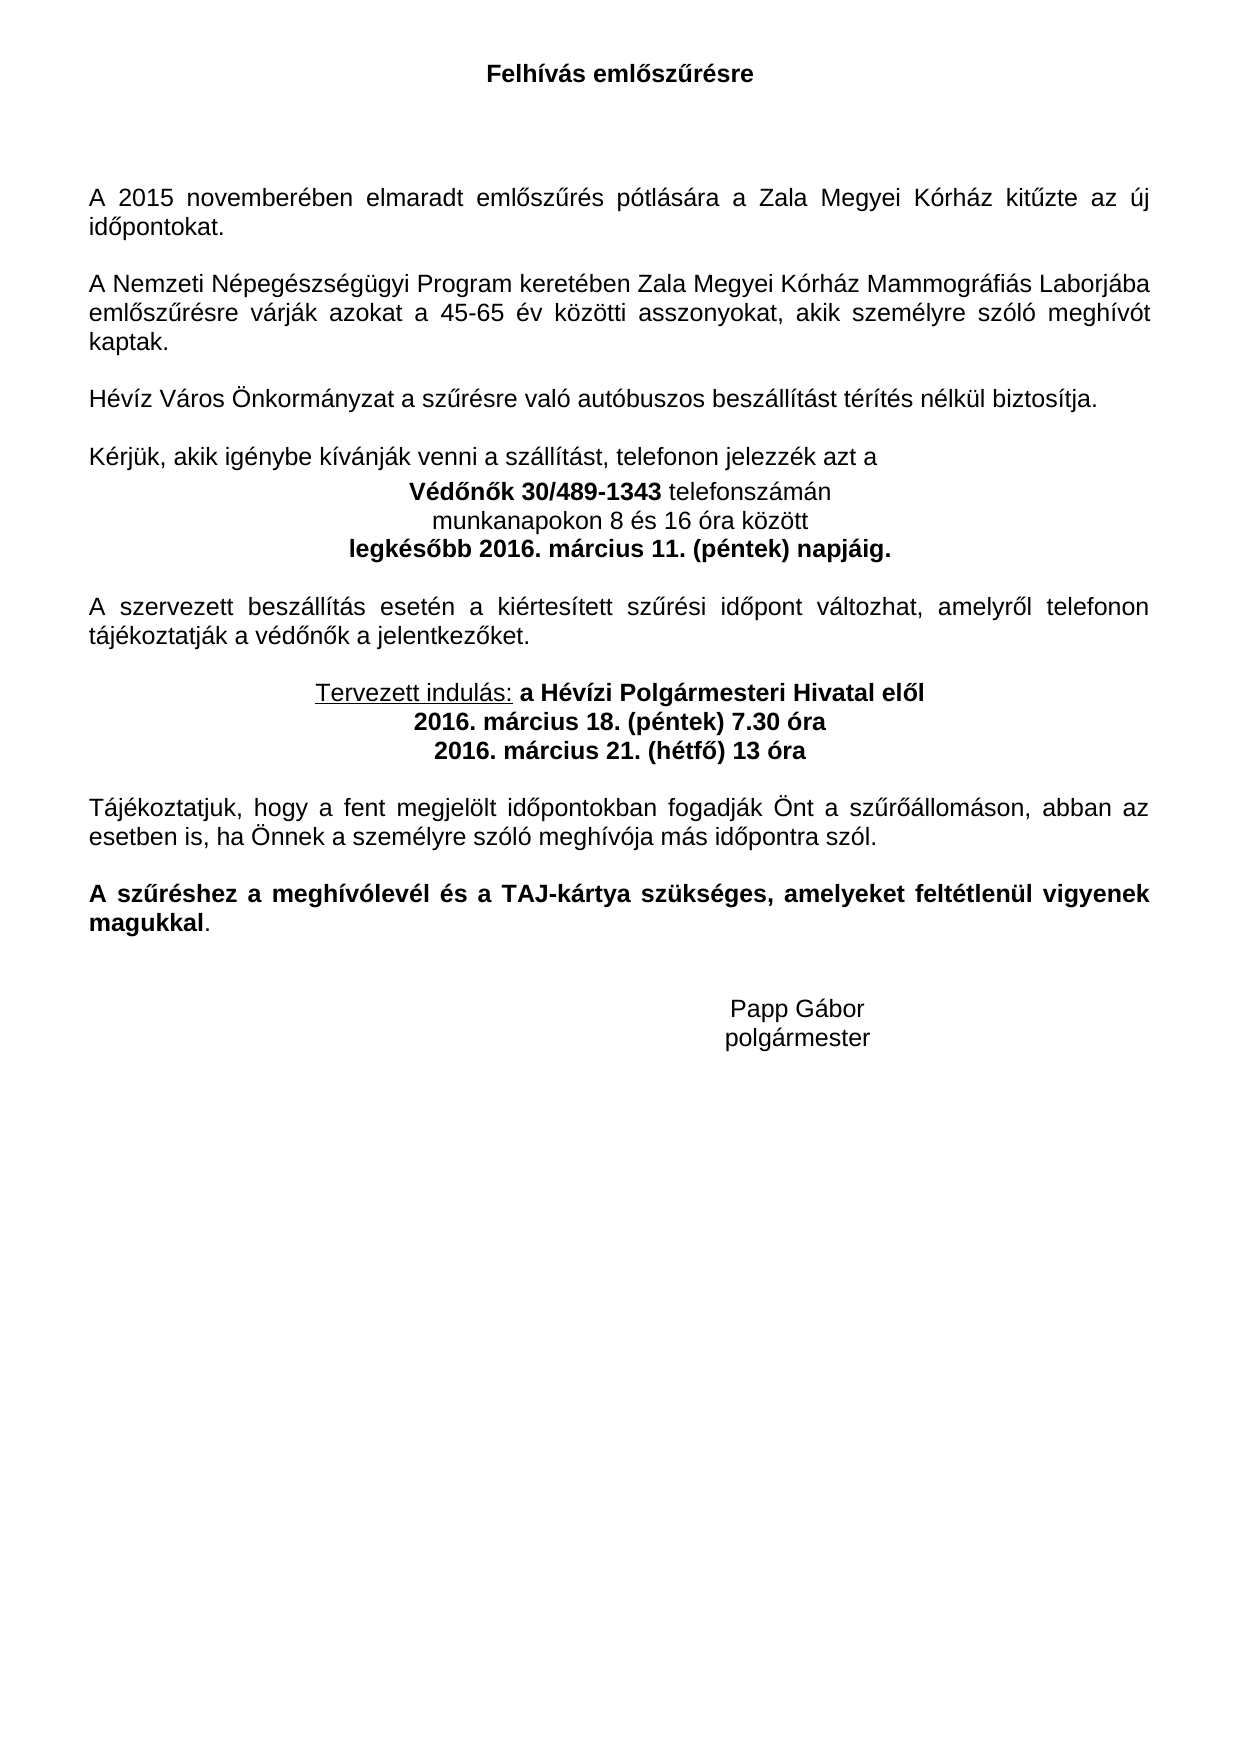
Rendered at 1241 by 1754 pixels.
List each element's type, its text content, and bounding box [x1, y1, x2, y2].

text Tájékoztatjuk, hogy a fent megjelölt időpontokban fogadják Önt a szűrőállomáson, abban az esetben is, ha Önnek a személyre szóló meghívója más időpontra szól. [89, 793, 1152, 851]
text A Nemzeti Népegészségügyi Program keretében Zala Megyei Kórház Mammográfiás Laborjába emlőszűrésre várják azokat a 45-65 év közötti asszonyokat, akik személyre szóló meghívót kaptak. [89, 269, 1152, 356]
text Papp Gábor [89, 994, 1152, 1023]
text polgármester [89, 1023, 1152, 1052]
text munkanapokon 8 és 16 óra között [89, 506, 1152, 534]
text legkésőbb 2016. március 11. (péntek) napjáig. [89, 534, 1152, 563]
text Védőnők 30/489-1343 telefonszámán [89, 477, 1152, 506]
text Kérjük, akik igénybe kívánják venni a szállítást, telefonon jelezzék azt a [89, 442, 1152, 471]
text A szűréshez a meghívólevél és a TAJ-kártya szükséges, amelyeket feltétlenül vigyenek magukkal. [89, 879, 1152, 937]
text 2016. március 18. (péntek) 7.30 óra [89, 707, 1152, 736]
text A 2015 novemberében elmaradt emlőszűrés pótlására a Zala Megyei Kórház kitűzte az új időpontokat. [89, 183, 1152, 241]
text Felhívás emlőszűrésre [89, 59, 1152, 88]
text 2016. március 21. (hétfő) 13 óra [89, 736, 1152, 764]
text Tervezett indulás: a Hévízi Polgármesteri Hivatal elől [89, 678, 1152, 707]
text A szervezett beszállítás esetén a kiértesített szűrési időpont változhat, amelyről telefonon tájékoztatják a védőnők a jelentkezőket. [89, 592, 1152, 649]
text Hévíz Város Önkormányzat a szűrésre való autóbuszos beszállítást térítés nélkül biztosítja. [89, 384, 1152, 413]
